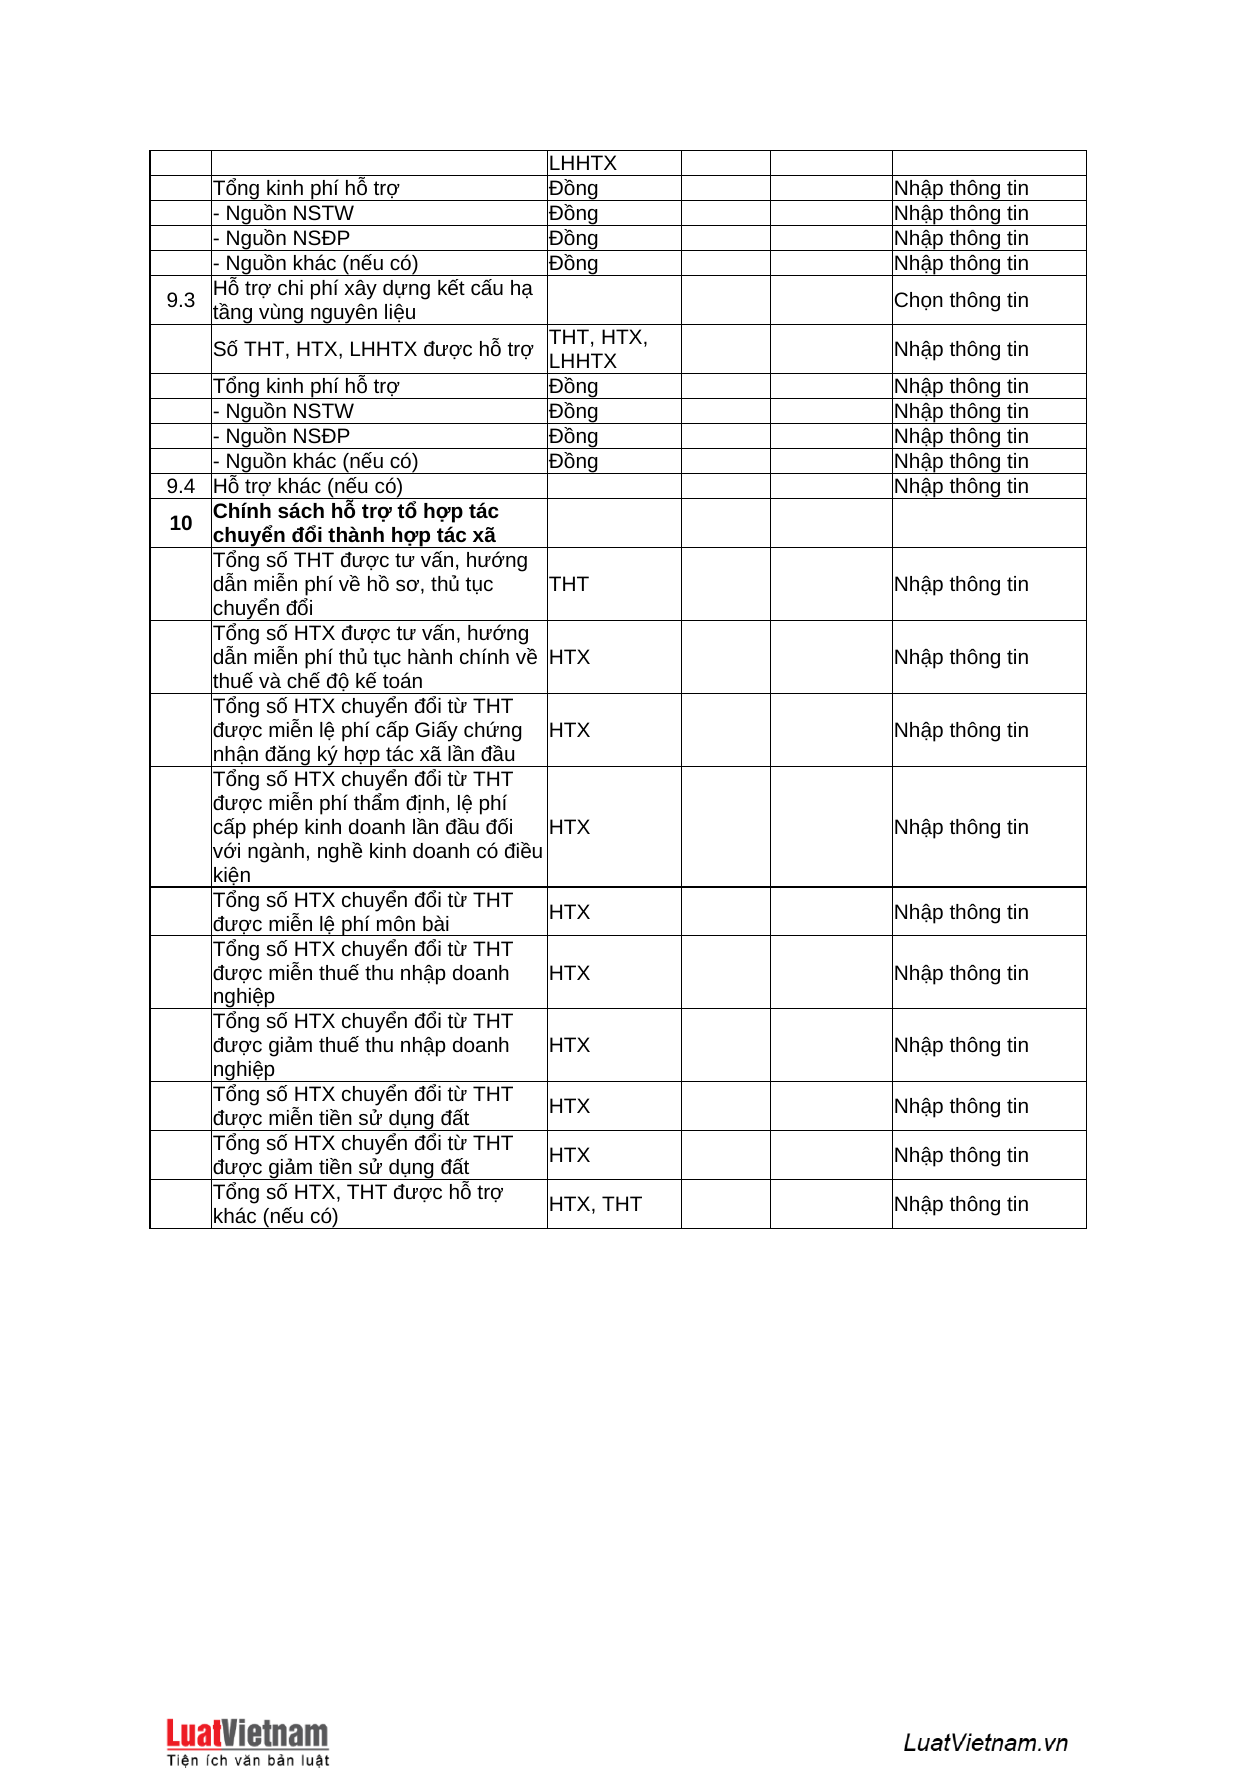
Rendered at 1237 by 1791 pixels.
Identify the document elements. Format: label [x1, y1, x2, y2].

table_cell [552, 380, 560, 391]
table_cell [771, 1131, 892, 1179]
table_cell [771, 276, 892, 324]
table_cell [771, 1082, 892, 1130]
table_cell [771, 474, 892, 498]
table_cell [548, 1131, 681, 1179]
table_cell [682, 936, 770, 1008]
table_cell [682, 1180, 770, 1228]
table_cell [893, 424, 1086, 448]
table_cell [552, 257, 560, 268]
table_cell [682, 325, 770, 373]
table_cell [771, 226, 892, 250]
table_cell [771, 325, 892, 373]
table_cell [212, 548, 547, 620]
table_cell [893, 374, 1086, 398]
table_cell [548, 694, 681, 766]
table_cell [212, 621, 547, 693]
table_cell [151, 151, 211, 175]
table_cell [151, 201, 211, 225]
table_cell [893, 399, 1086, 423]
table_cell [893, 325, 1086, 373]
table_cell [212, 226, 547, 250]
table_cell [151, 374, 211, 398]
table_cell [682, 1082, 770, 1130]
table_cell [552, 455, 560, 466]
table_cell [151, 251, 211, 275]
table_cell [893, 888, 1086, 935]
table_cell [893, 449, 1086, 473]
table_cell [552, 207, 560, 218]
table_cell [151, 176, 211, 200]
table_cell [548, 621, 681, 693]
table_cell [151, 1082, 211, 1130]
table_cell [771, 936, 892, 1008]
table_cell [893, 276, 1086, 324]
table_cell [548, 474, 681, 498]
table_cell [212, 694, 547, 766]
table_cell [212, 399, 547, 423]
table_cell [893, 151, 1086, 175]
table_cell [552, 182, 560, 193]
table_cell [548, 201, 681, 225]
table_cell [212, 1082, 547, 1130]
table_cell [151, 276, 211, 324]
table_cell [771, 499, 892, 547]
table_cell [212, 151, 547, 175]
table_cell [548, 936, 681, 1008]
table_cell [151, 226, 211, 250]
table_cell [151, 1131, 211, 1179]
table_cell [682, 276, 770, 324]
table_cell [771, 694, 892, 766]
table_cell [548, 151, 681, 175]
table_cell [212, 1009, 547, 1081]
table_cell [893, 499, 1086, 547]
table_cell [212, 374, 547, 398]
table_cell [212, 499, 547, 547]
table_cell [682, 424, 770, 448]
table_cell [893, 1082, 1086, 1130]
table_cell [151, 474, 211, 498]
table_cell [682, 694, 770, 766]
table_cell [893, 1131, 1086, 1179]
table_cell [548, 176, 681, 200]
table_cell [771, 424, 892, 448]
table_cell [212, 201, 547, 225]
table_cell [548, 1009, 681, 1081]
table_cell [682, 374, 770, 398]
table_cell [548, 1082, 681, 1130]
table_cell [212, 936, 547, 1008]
picture [150, 1696, 1087, 1790]
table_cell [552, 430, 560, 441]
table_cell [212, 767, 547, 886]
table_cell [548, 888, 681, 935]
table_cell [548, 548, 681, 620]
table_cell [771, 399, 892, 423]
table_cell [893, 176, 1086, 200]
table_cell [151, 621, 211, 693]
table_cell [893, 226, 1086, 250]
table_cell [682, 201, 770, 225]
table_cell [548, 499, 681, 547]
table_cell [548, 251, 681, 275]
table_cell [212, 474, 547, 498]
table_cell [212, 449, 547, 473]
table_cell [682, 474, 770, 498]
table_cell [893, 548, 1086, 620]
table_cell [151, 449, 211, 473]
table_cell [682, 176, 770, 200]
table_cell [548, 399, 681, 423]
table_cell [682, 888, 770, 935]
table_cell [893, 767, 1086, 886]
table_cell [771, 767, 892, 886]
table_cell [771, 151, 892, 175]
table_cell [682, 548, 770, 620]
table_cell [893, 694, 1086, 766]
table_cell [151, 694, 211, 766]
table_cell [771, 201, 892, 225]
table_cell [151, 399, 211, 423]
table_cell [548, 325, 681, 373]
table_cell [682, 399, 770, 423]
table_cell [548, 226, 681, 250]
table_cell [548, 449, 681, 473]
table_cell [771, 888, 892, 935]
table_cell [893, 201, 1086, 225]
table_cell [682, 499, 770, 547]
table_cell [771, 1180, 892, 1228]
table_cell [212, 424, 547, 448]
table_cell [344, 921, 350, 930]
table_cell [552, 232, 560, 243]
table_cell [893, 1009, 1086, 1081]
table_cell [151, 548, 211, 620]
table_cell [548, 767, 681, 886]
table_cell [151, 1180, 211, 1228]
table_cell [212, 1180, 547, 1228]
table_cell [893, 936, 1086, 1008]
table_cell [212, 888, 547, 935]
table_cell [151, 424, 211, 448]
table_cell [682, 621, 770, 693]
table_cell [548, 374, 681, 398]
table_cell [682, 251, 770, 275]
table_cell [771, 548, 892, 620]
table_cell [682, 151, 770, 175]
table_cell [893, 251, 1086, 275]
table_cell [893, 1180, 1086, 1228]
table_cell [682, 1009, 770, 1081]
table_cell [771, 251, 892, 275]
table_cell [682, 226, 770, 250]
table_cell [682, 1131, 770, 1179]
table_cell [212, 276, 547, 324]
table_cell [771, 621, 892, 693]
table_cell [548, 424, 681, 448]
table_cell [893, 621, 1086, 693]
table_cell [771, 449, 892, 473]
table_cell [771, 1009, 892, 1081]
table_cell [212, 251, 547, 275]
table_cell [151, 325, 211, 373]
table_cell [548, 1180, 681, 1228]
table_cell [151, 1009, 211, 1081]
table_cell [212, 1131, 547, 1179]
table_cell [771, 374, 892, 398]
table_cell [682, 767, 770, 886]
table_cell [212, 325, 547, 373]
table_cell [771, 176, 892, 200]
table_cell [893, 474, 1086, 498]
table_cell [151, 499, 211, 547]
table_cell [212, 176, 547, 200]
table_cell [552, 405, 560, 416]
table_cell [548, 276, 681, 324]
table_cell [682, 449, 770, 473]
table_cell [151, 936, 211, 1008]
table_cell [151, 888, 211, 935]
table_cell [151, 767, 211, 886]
